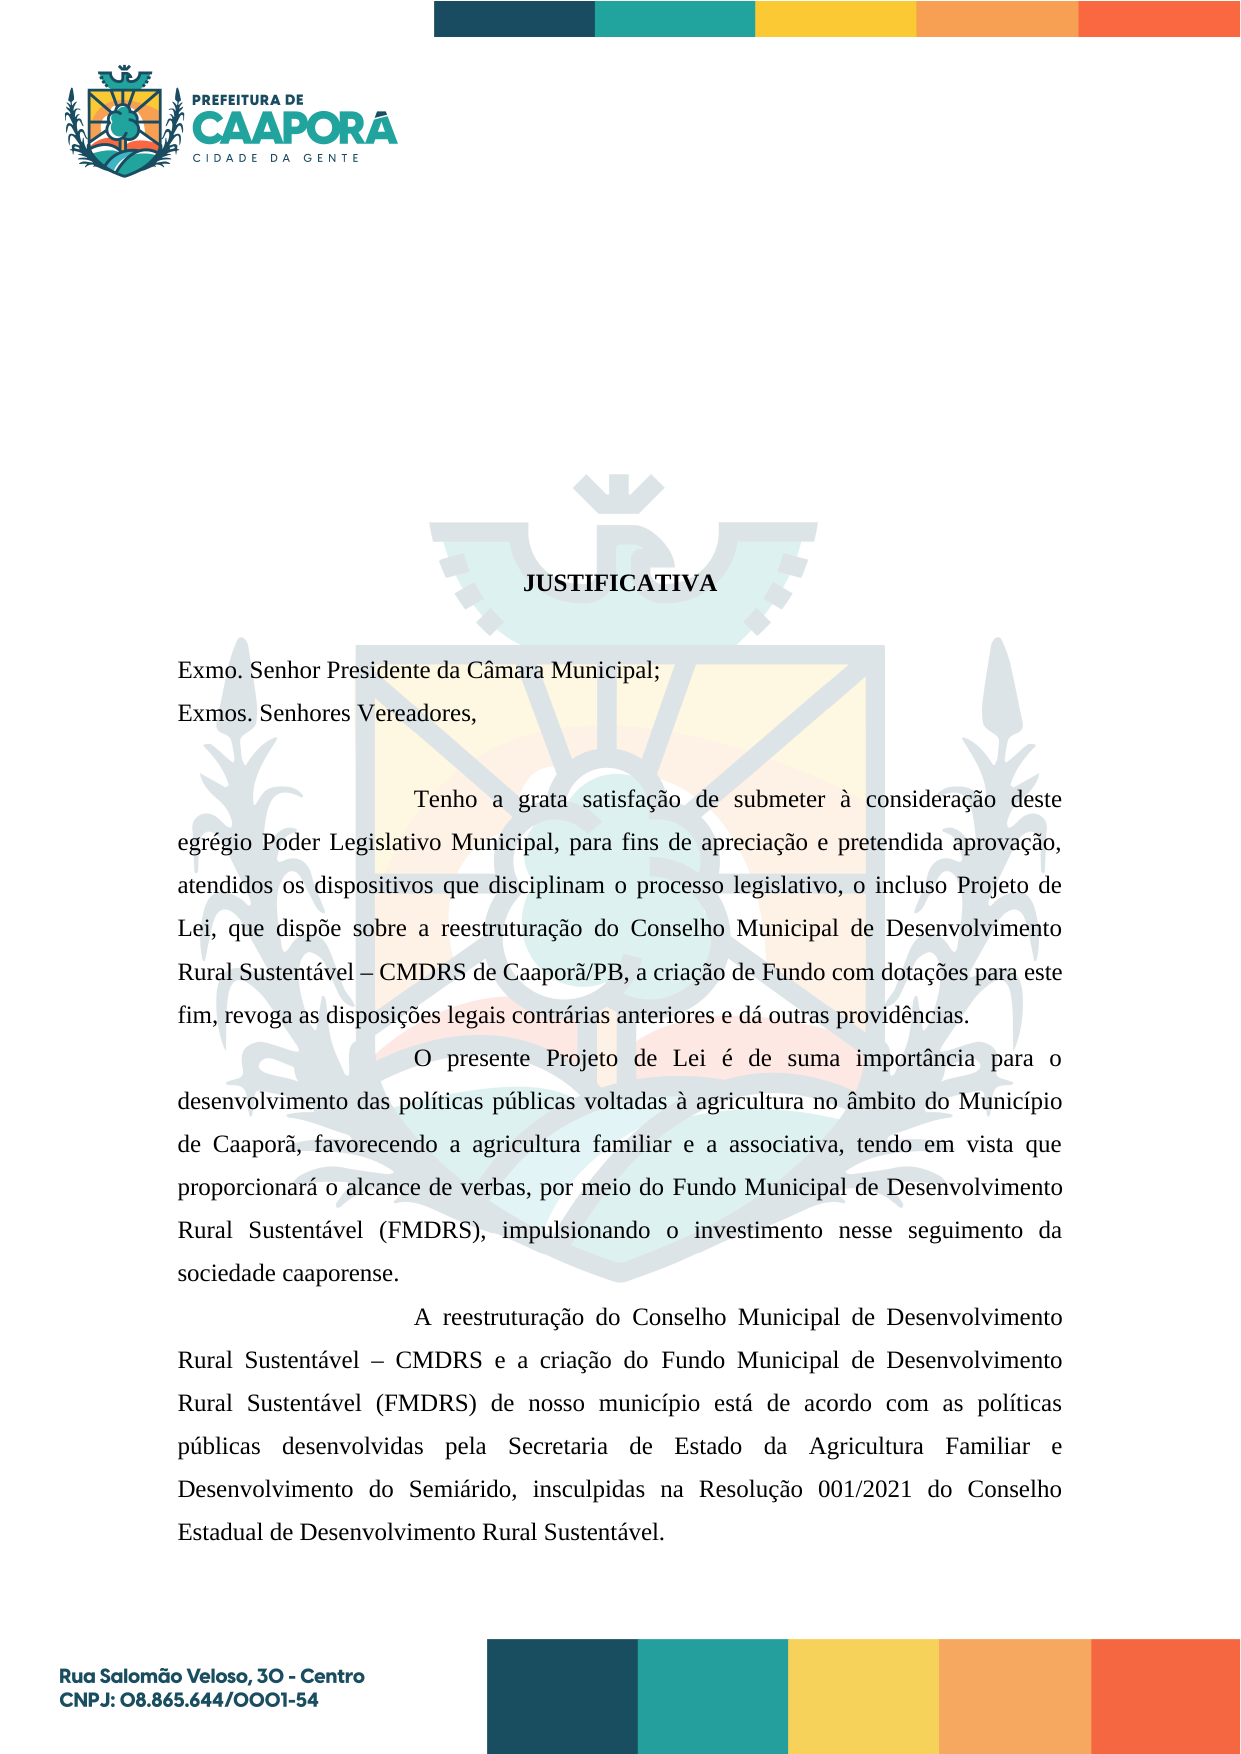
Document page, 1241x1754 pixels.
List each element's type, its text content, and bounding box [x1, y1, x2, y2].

text JUSTIFICATIVA [177, 568, 1063, 597]
text Exmo. Senhor Presidente da Câmara Municipal; [177, 655, 1063, 683]
text A reestruturação do Conselho Municipal de Desenvolvimento Rural Sustentável – CMDRS e a criação do Fundo Municipal de Desenvolvimento Rural Sustentável (FMDRS) de nosso município está de acordo com as políticas públicas desenvolvidas pela Secretaria de Estado da Agricultura Familiar e Desenvolvimento do Semiárido, insculpidas na Resolução 001/2021 do Conselho Estadual de Desenvolvimento Rural Sustentável. [177, 1302, 1063, 1546]
text O presente Projeto de Lei é de suma importância para o desenvolvimento das políticas públicas voltadas à agricultura no âmbito do Município de Caaporã, favorecendo a agricultura familiar e a associativa, tendo em vista que proporcionará o alcance de verbas, por meio do Fundo Municipal de Desenvolvimento Rural Sustentável (FMDRS), impulsionando o investimento nesse seguimento da sociedade caaporense. [177, 1043, 1063, 1287]
picture [0, 1, 1241, 1754]
text Exmos. Senhores Vereadores, [177, 698, 1063, 727]
text Tenho a grata satisfação de submeter à consideração deste egrégio Poder Legislativo Municipal, para fins de apreciação e pretendida aprovação, atendidos os dispositivos que disciplinam o processo legislativo, o incluso Projeto de Lei, que dispõe sobre a reestruturação do Conselho Municipal de Desenvolvimento Rural Sustentável – CMDRS de Caaporã/PB, a criação de Fundo com dotações para este fim, revoga as disposições legais contrárias anteriores e dá outras providências. [177, 784, 1063, 1028]
